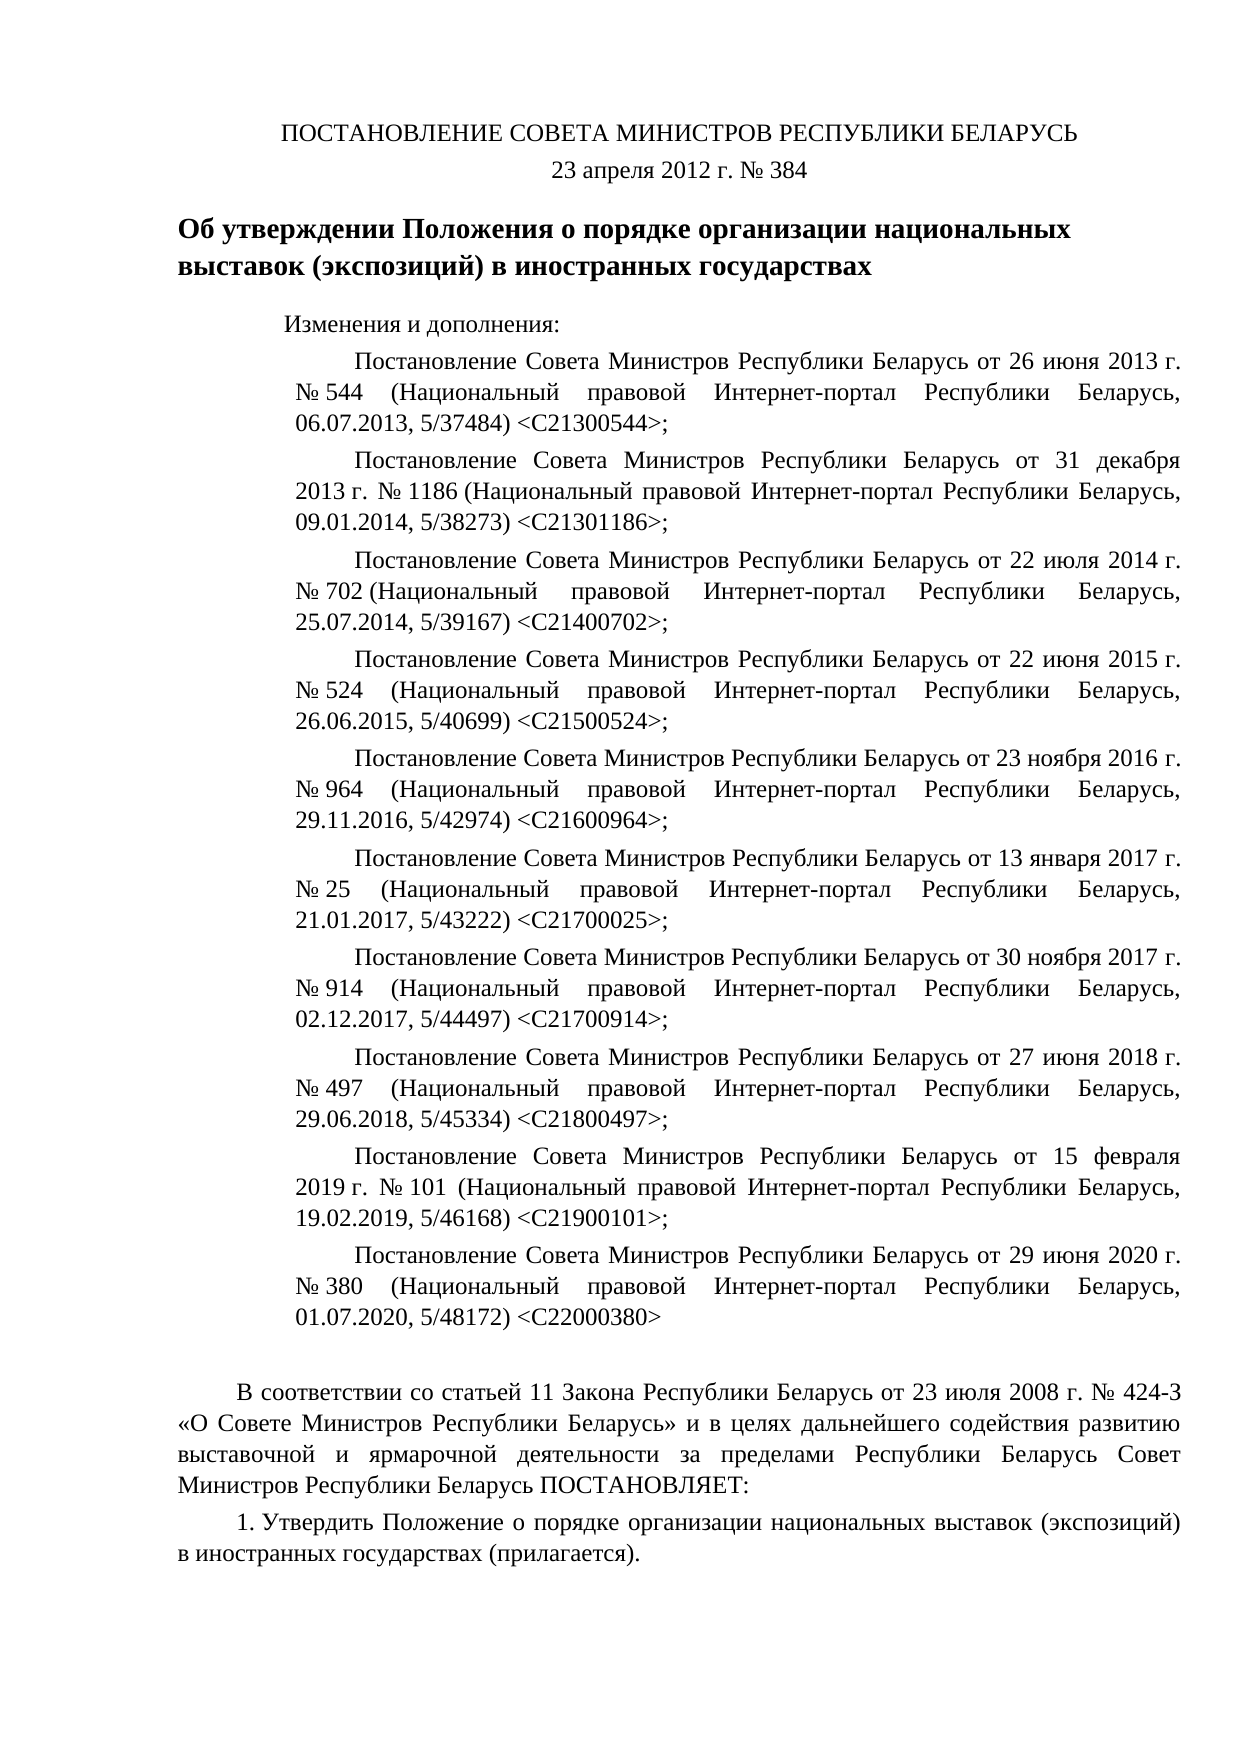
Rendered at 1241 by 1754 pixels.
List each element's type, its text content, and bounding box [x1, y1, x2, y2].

text Постановление Совета Министров Республики Беларусь от 13 января 2017 г. № 25 (Национальный правовой Интернет-портал Республики Беларусь, 21.01.2017, 5/43222) <C21700025>; [295, 843, 1181, 934]
text Об утверждении Положения о порядке организации национальных выставок (экспозиций) в иностранных государствах [177, 211, 1181, 281]
text Постановление Совета Министров Республики Беларусь от 30 ноября 2017 г. № 914 (Национальный правовой Интернет-портал Республики Беларусь, 02.12.2017, 5/44497) <C21700914>; [295, 942, 1181, 1033]
text Постановление Совета Министров Республики Беларусь от 15 февраля 2019 г. № 101 (Национальный правовой Интернет-портал Республики Беларусь, 19.02.2019, 5/46168) <C21900101>; [295, 1141, 1181, 1232]
text Постановление Совета Министров Республики Беларусь от 22 июня 2015 г. № 524 (Национальный правовой Интернет-портал Республики Беларусь, 26.06.2015, 5/40699) <C21500524>; [295, 644, 1181, 735]
text 1. Утвердить Положение о порядке организации национальных выставок (экспозиций) в иностранных государствах (прилагается). [177, 1507, 1181, 1567]
text Постановление Совета Министров Республики Беларусь от 22 июля 2014 г. № 702 (Национальный правовой Интернет-портал Республики Беларусь, 25.07.2014, 5/39167) <C21400702>; [295, 545, 1181, 636]
text Постановление Совета Министров Республики Беларусь от 29 июня 2020 г. № 380 (Национальный правовой Интернет-портал Республики Беларусь, 01.07.2020, 5/48172) <C22000380> [295, 1240, 1181, 1331]
text ПОСТАНОВЛЕНИЕ СОВЕТА МИНИСТРОВ РЕСПУБЛИКИ БЕЛАРУСЬ [177, 118, 1181, 147]
text В соответствии со статьей 11 Закона Республики Беларусь от 23 июля 2008 г. № 424-З «О Совете Министров Республики Беларусь» и в целях дальнейшего содействия развитию выставочной и ярмарочной деятельности за пределами Республики Беларусь Совет Министров Республики Беларусь ПОСТАНОВЛЯЕТ: [177, 1377, 1181, 1499]
text Постановление Совета Министров Республики Беларусь от 23 ноября 2016 г. № 964 (Национальный правовой Интернет-портал Республики Беларусь, 29.11.2016, 5/42974) <C21600964>; [295, 743, 1181, 834]
text Постановление Совета Министров Республики Беларусь от 31 декабря 2013 г. № 1186 (Национальный правовой Интернет-портал Республики Беларусь, 09.01.2014, 5/38273) <C21301186>; [295, 445, 1181, 536]
text Изменения и дополнения: [283, 309, 1181, 337]
text Постановление Совета Министров Республики Беларусь от 26 июня 2013 г. № 544 (Национальный правовой Интернет-портал Республики Беларусь, 06.07.2013, 5/37484) <C21300544>; [295, 346, 1181, 437]
text 23 апреля 2012 г. № 384 [177, 155, 1181, 184]
text Постановление Совета Министров Республики Беларусь от 27 июня 2018 г. № 497 (Национальный правовой Интернет-портал Республики Беларусь, 29.06.2018, 5/45334) <C21800497>; [295, 1042, 1181, 1132]
